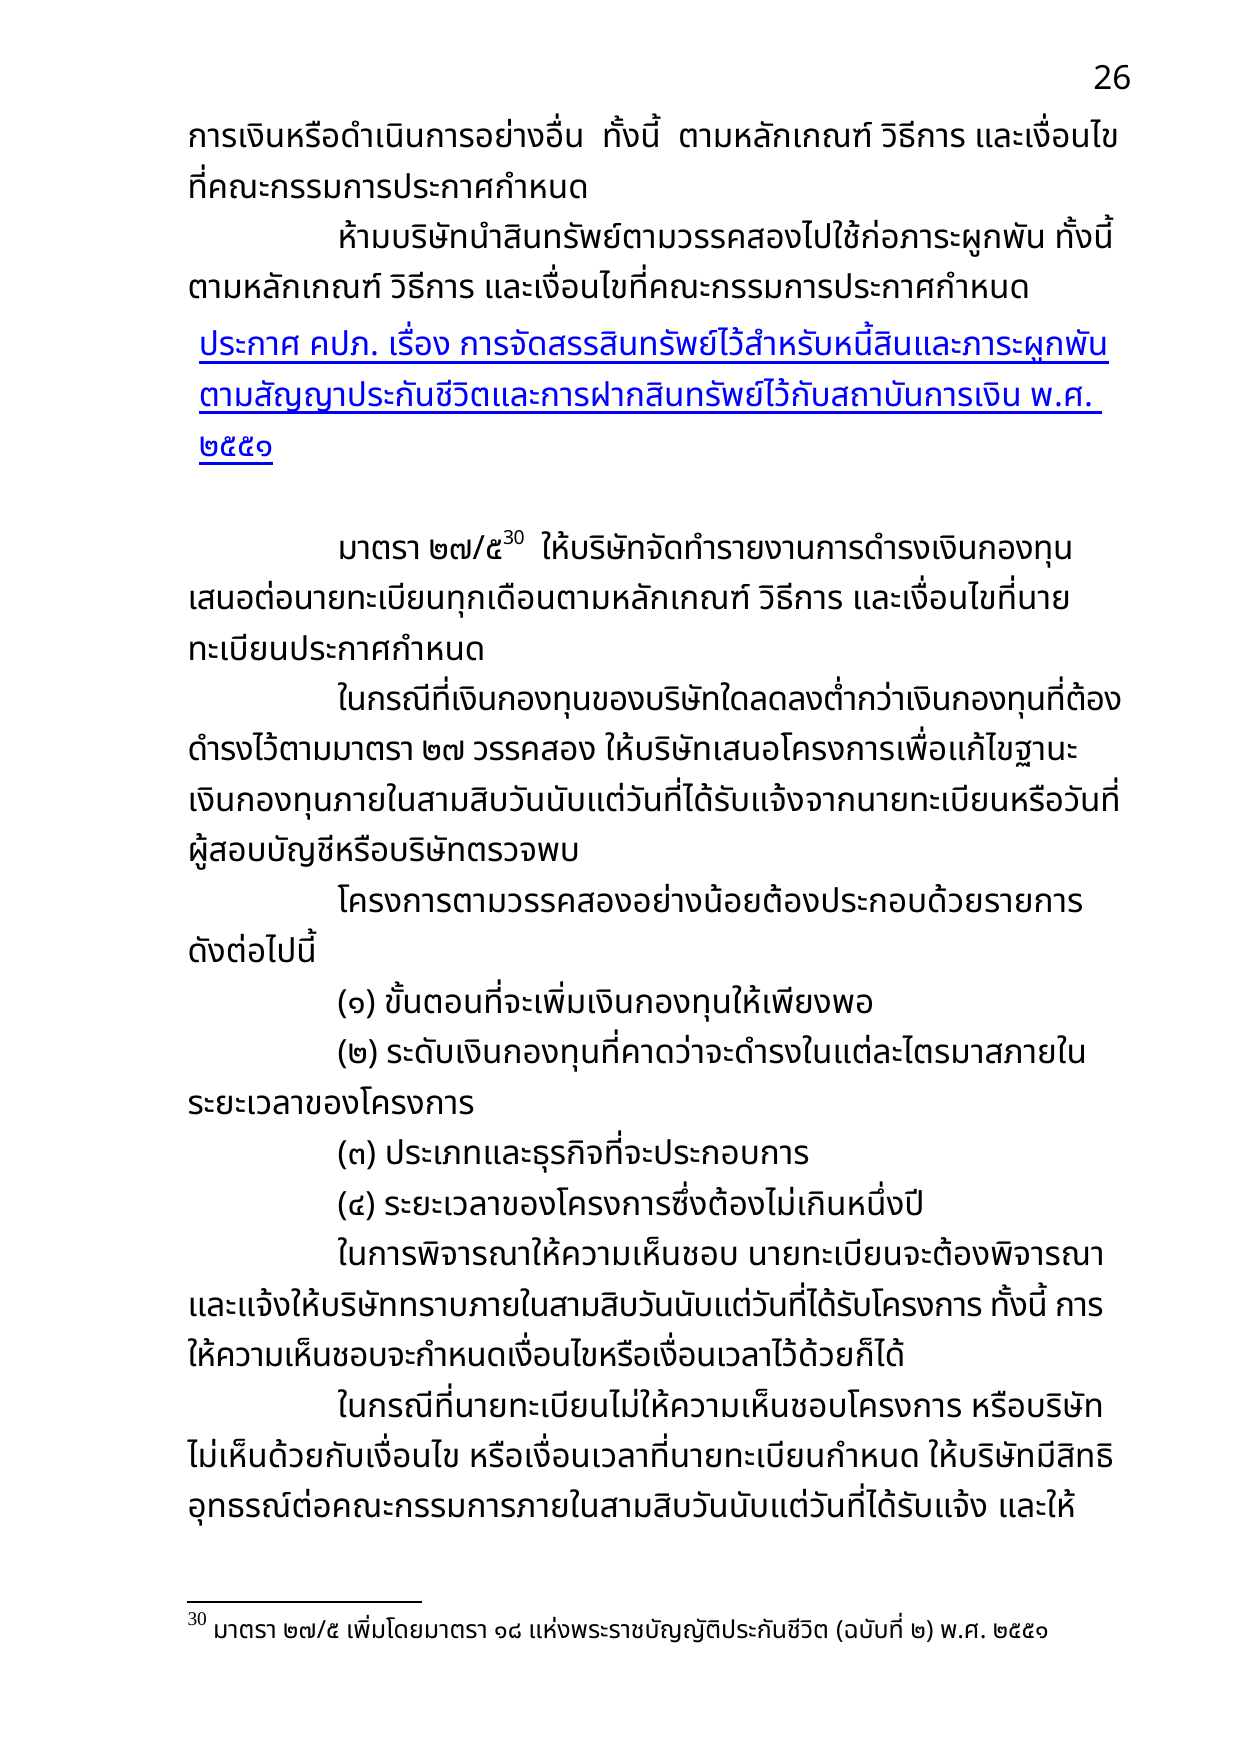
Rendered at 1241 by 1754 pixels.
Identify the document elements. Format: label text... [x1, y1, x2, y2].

text (๑) ขั้นตอนที่จะเพิ่มเงินกองทุนให้เพียงพอ [187, 977, 1125, 1028]
text (๓) ประเภทและธุรกิจที่จะประกอบการ [187, 1129, 1125, 1180]
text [187, 112, 1125, 213]
text (๔) ระยะเวลาของโครงการซึ่งต้องไม่เกินหนึ่งปี [187, 1180, 1125, 1230]
text โครงการตามวรรคสองอย่างน้อยต้องประกอบด้วยรายการ ดังต่อไปนี้ [187, 877, 1125, 977]
text ในการพิจารณาให้ความเห็นชอบ นายทะเบียนจะต้องพิจารณาและแจ้งให้บริษัททราบภายในสามสิบวันนับแต่วันที่ได้รับโครงการ ทั้งนี้ การให้ความเห็นชอบจะกำหนดเงื่อนไขหรือเงื่อนเวลาไว้ด้วยก็ได้ [187, 1230, 1125, 1382]
table_header ประกาศ คปภ. เรื่อง การจัดสรรสินทรัพย์ไว้สำหรับหนี้สินและภาระผูกพันตามสัญญาประกันชีวิตและการฝากสินทรัพย์ไว้กับสถาบันการเงิน พ.ศ. ๒๕๕๑ [187, 314, 1125, 478]
text ห้ามบริษัทนำสินทรัพย์ตามวรรคสองไปใช้ก่อภาระผูกพัน ทั้งนี้ ตามหลักเกณฑ์ วิธีการ และเงื่อนไขที่คณะกรรมการประกาศกำหนด [187, 213, 1125, 314]
text ในกรณีที่เงินกองทุนของบริษัทใดลดลงต่ำกว่าเงินกองทุนที่ต้องดำรงไว้ตามมาตรา ๒๗ วรรคสอง ให้บริษัทเสนอโครงการเพื่อแก้ไขฐานะเงินกองทุนภายในสามสิบวันนับแต่วันที่ได้รับแจ้งจากนายทะเบียนหรือวันที่ผู้สอบบัญชีหรือบริษัทตรวจพบ [187, 675, 1125, 877]
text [187, 1382, 1125, 1533]
text (๒) ระดับเงินกองทุนที่คาดว่าจะดำรงในแต่ละไตรมาสภายในระยะเวลาของโครงการ [187, 1028, 1125, 1129]
text มาตรา ๒๗/๕ ให้บริษัทจัดทำรายงานการดำรงเงินกองทุนเสนอต่อนายทะเบียนทุกเดือนตามหลักเกณฑ์ วิธีการ และเงื่อนไขที่นายทะเบียนประกาศกำหนด [187, 523, 1125, 675]
